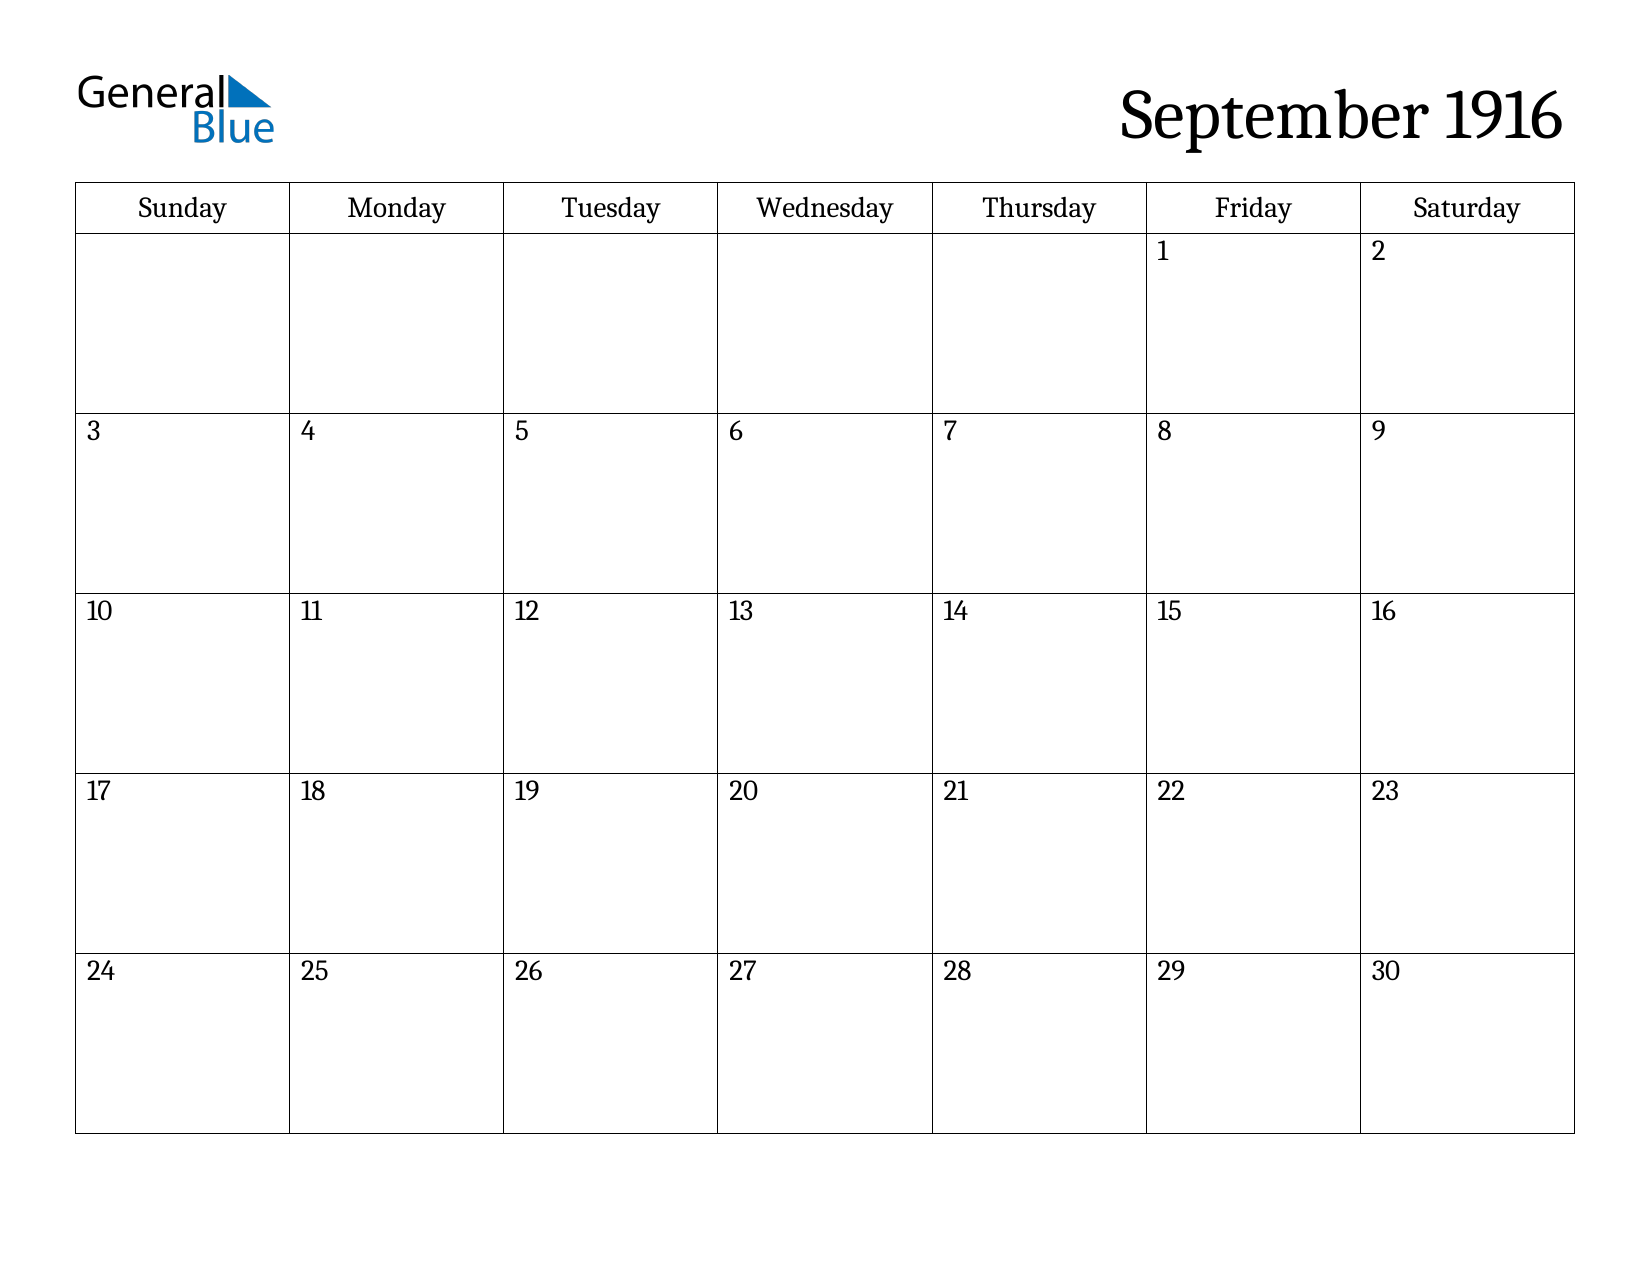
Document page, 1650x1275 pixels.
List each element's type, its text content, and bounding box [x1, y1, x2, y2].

table_cell [1147, 448, 1360, 593]
table_cell Saturday [1361, 183, 1574, 233]
table_cell 19 [504, 774, 717, 807]
table_cell [1147, 808, 1360, 953]
table_cell [933, 448, 1146, 593]
table_cell [1361, 448, 1574, 593]
table_cell [76, 627, 289, 773]
table_cell [933, 627, 1146, 773]
table_cell 28 [933, 954, 1146, 987]
table_cell [718, 448, 932, 593]
table_header [76, 75, 503, 182]
table_cell 3 [76, 414, 289, 447]
table_cell [1361, 267, 1574, 413]
picture [78, 75, 274, 143]
table_cell [718, 627, 932, 773]
table_cell [718, 808, 932, 953]
table_cell 7 [933, 414, 1146, 447]
table_cell 13 [718, 594, 932, 627]
table_cell 5 [504, 414, 717, 447]
table_cell Monday [290, 183, 503, 233]
table_cell 26 [504, 954, 717, 987]
table_cell [718, 988, 932, 1133]
table_cell 10 [76, 594, 289, 627]
table_cell 6 [718, 414, 932, 447]
table_cell [290, 234, 503, 267]
table_cell [504, 448, 717, 593]
table_cell 2 [1361, 234, 1574, 267]
table_cell [504, 267, 717, 413]
table_cell 11 [290, 594, 503, 627]
table_cell [1361, 808, 1574, 953]
table_cell [1147, 267, 1360, 413]
table_cell 30 [1361, 954, 1574, 987]
table_cell [290, 267, 503, 413]
table_cell 25 [290, 954, 503, 987]
table_cell 12 [504, 594, 717, 627]
table_cell [76, 808, 289, 953]
table_cell [76, 234, 289, 267]
table_cell [290, 988, 503, 1133]
table_cell [933, 267, 1146, 413]
table_cell [76, 267, 289, 413]
table_cell 16 [1361, 594, 1574, 627]
table_cell Sunday [76, 183, 289, 233]
table_cell Wednesday [718, 183, 932, 233]
table_cell 15 [1147, 594, 1360, 627]
table_cell [504, 234, 717, 267]
table_cell 22 [1147, 774, 1360, 807]
table_cell 21 [933, 774, 1146, 807]
table_cell 4 [290, 414, 503, 447]
table_cell 14 [933, 594, 1146, 627]
table_cell 27 [718, 954, 932, 987]
table_cell [504, 627, 717, 773]
table_cell [504, 808, 717, 953]
table_cell 1 [1147, 234, 1360, 267]
table_cell 9 [1361, 414, 1574, 447]
table_cell 8 [1147, 414, 1360, 447]
table_cell 18 [290, 774, 503, 807]
table_cell [290, 808, 503, 953]
table_cell 24 [76, 954, 289, 987]
table_cell [718, 234, 932, 267]
table_cell [290, 627, 503, 773]
table_cell [1147, 627, 1360, 773]
table_cell 20 [718, 774, 932, 807]
table_cell Thursday [933, 183, 1146, 233]
table_cell [504, 988, 717, 1133]
table_header September 1916 [504, 75, 1574, 182]
table_cell Friday [1147, 183, 1360, 233]
table_cell 29 [1147, 954, 1360, 987]
table_cell [718, 267, 932, 413]
table_cell [933, 234, 1146, 267]
table_cell [1147, 988, 1360, 1133]
table_cell [290, 448, 503, 593]
table_cell [1361, 627, 1574, 773]
table_cell [1361, 988, 1574, 1133]
table_cell 17 [76, 774, 289, 807]
table_cell [933, 988, 1146, 1133]
table_cell [933, 808, 1146, 953]
table_cell 23 [1361, 774, 1574, 807]
table_cell [76, 448, 289, 593]
table_cell [76, 988, 289, 1133]
table_cell Tuesday [504, 183, 717, 233]
